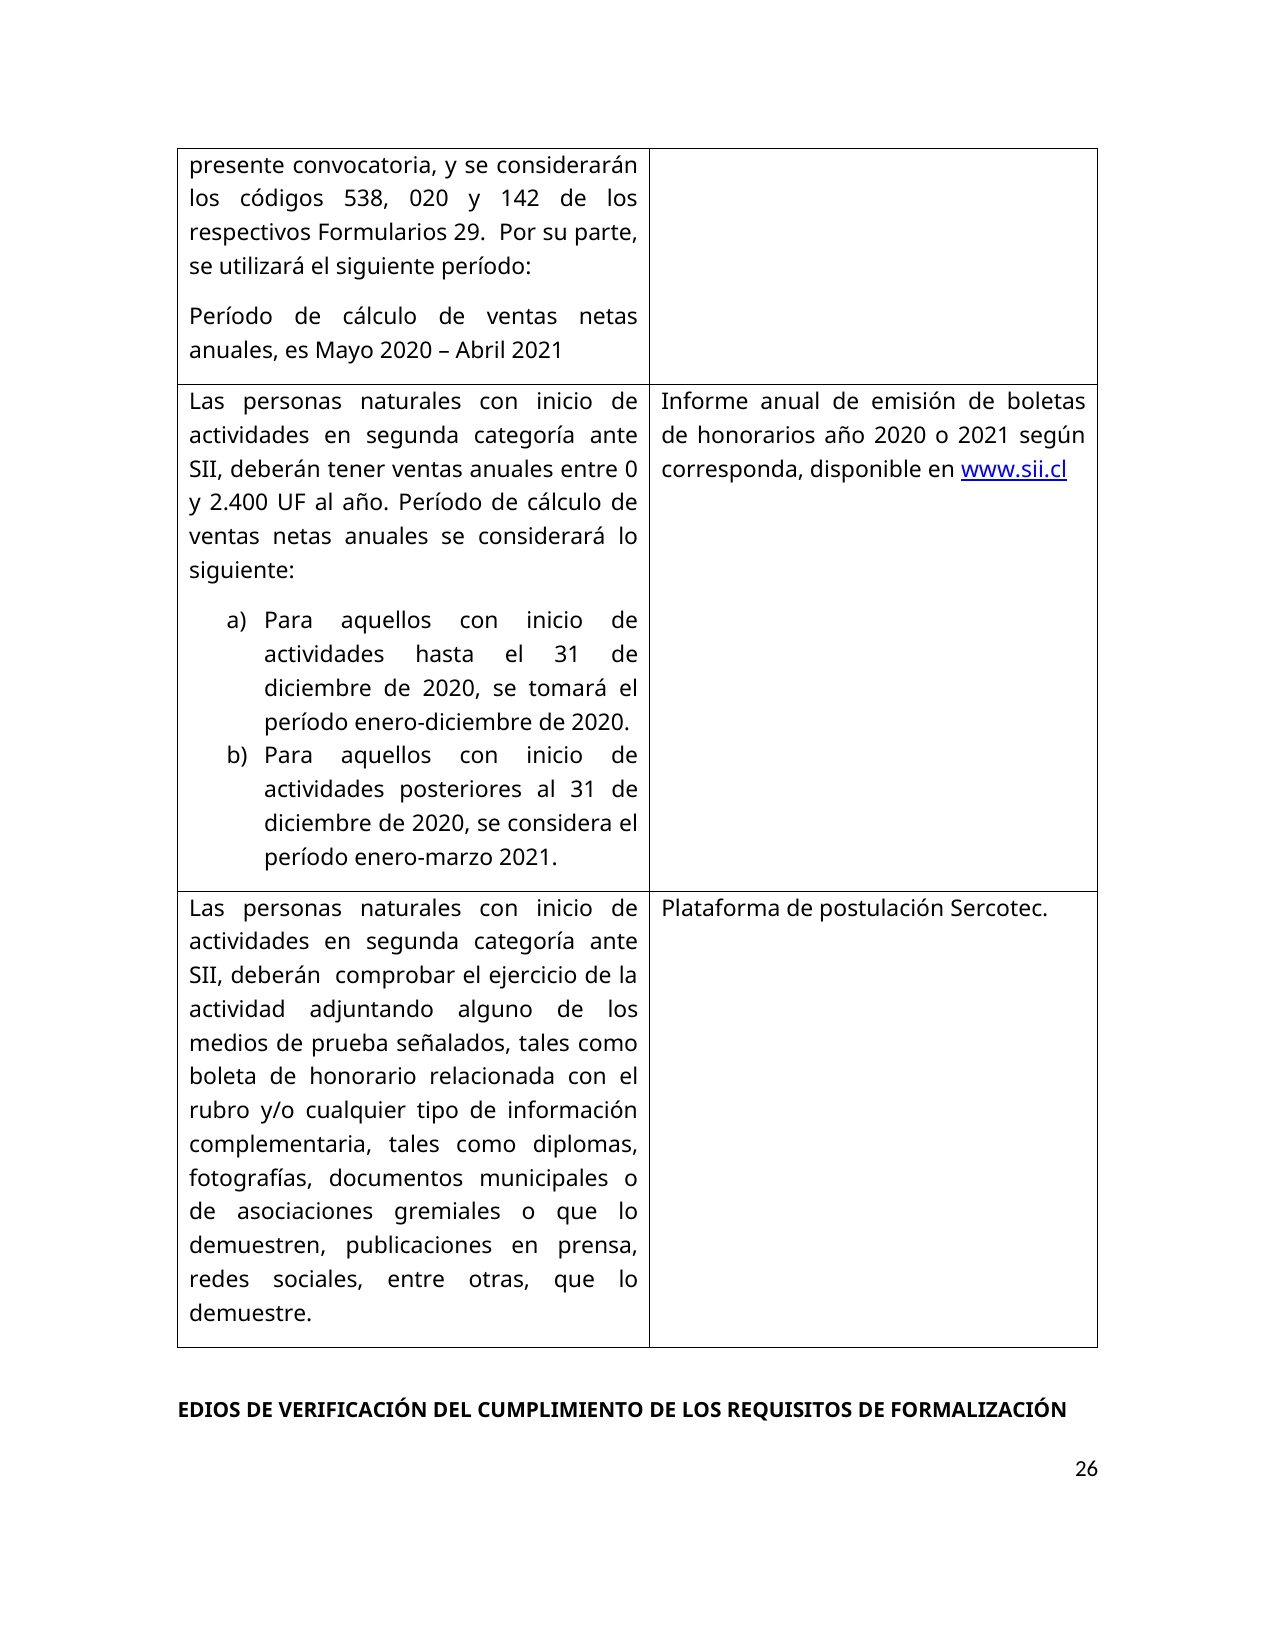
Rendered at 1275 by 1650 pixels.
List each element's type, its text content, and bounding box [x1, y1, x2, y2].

table_cell Las personas naturales con inicio de actividades en segunda categoría ante SII, deberán comprobar el ejercicio de la actividad adjuntando alguno de los medios de prueba señalados, tales como boleta de honorario relacionada con el rubro y/o cualquier tipo de información complementaria, tales como diplomas, fotografías, documentos municipales o de asociaciones gremiales o que lo demuestren, publicaciones en prensa, redes sociales, entre otras, que lo demuestre. [178, 892, 649, 1347]
table_cell Plataforma de postulación Sercotec. [650, 892, 1097, 1347]
table_cell Las personas naturales con inicio de actividades en segunda categoría ante SII, deberán tener ventas anuales entre 0 y 2.400 UF al año. Período de cálculo de ventas netas anuales se considerará lo siguiente: Para aquellos con inicio de actividades hasta el 31 de diciembre de 2020, se tomará el período enero-diciembre de 2020. Para aquellos con inicio de actividades posteriores al 31 de diciembre de 2020, se considera el período enero-marzo 2021. [178, 385, 649, 891]
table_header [650, 149, 1097, 384]
table_cell Informe anual de emisión de boletas de honorarios año 2020 o 2021 según corresponda, disponible en www.sii.cl [650, 385, 1097, 891]
text EDIOS DE VERIFICACIÓN DEL CUMPLIMIENTO DE LOS REQUISITOS DE FORMALIZACIÓN [177, 1395, 1098, 1423]
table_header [178, 149, 649, 384]
